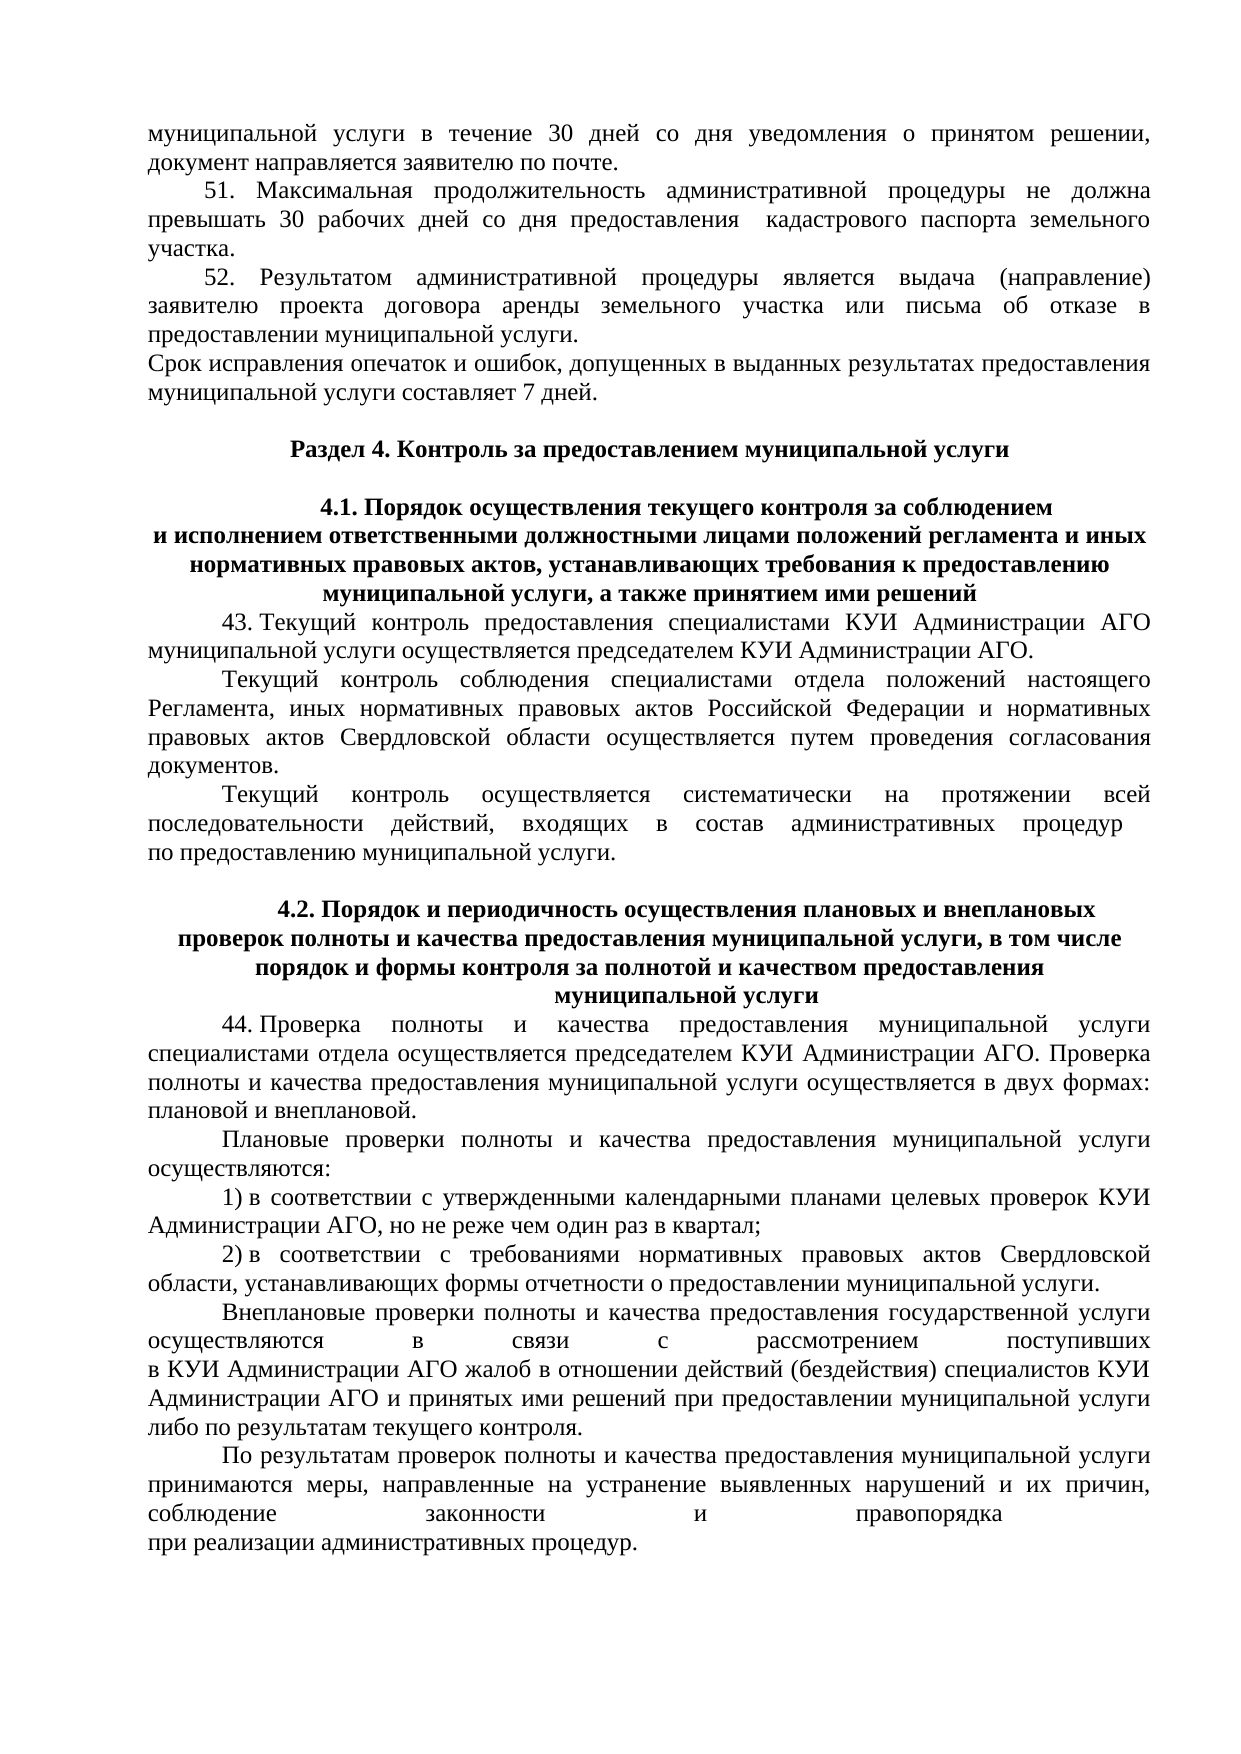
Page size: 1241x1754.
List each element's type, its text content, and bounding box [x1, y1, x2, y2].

text Раздел 4. Контроль за предоставлением муниципальной услуги [148, 434, 1152, 463]
text 51. Максимальная продолжительность административной процедуры не должна превышать 30 рабочих дней со дня предоставления кадастрового паспорта земельного участка. [148, 176, 1152, 262]
text муниципальной услуги [148, 981, 1152, 1009]
text 52. Результатом административной процедуры является выдача (направление) заявителю проекта договора аренды земельного участка или письма об отказе в предоставлении муниципальной услуги. [148, 262, 1152, 348]
text Внеплановые проверки полноты и качества предоставления государственной услуги осуществляются в связи с рассмотрением поступивших в КУИ Администрации АГО жалоб в отношении действий (бездействия) специалистов КУИ Администрации АГО и принятых ими решений при предоставлении муниципальной услуги либо по результатам текущего контроля. [148, 1297, 1152, 1441]
text Плановые проверки полноты и качества предоставления муниципальной услуги осуществляются: [148, 1124, 1152, 1182]
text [148, 118, 1152, 176]
text 43. Текущий контроль предоставления специалистами КУИ Администрации АГО муниципальной услуги осуществляется председателем КУИ Администрации АГО. [148, 607, 1152, 664]
text 1) в соответствии с утвержденными календарными планами целевых проверок КУИ Администрации АГО, но не реже чем один раз в квартал; [148, 1182, 1152, 1239]
text 2) в соответствии с требованиями нормативных правовых актов Свердловской области, устанавливающих формы отчетности о предоставлении муниципальной услуги. [148, 1239, 1152, 1297]
text 4.2. Порядок и периодичность осуществления плановых и внеплановых проверок полноты и качества предоставления муниципальной услуги, в том числе порядок и формы контроля за полнотой и качеством предоставления [148, 894, 1152, 981]
text 44. Проверка полноты и качества предоставления муниципальной услуги специалистами отдела осуществляется председателем КУИ Администрации АГО. Проверка полноты и качества предоставления муниципальной услуги осуществляется в двух формах: плановой и внеплановой. [148, 1009, 1152, 1124]
text Текущий контроль соблюдения специалистами отдела положений настоящего Регламента, иных нормативных правовых актов Российской Федерации и нормативных правовых актов Свердловской области осуществляется путем проведения согласования документов. [148, 664, 1152, 779]
text Текущий контроль осуществляется систематически на протяжении всей последовательности действий, входящих в состав административных процедур по предоставлению муниципальной услуги. [148, 779, 1152, 866]
text Срок исправления опечаток и ошибок, допущенных в выданных результатах предоставления муниципальной услуги составляет 7 дней. [148, 348, 1152, 406]
text По результатам проверок полноты и качества предоставления муниципальной услуги принимаются меры, направленные на устранение выявленных нарушений и их причин, соблюдение законности и правопорядка при реализации административных процедур. [148, 1441, 1152, 1556]
text 4.1. Порядок осуществления текущего контроля за соблюдением и исполнением ответственными должностными лицами положений регламента и иных нормативных правовых актов, устанавливающих требования к предоставлению муниципальной услуги, а также принятием ими решений [148, 492, 1152, 607]
